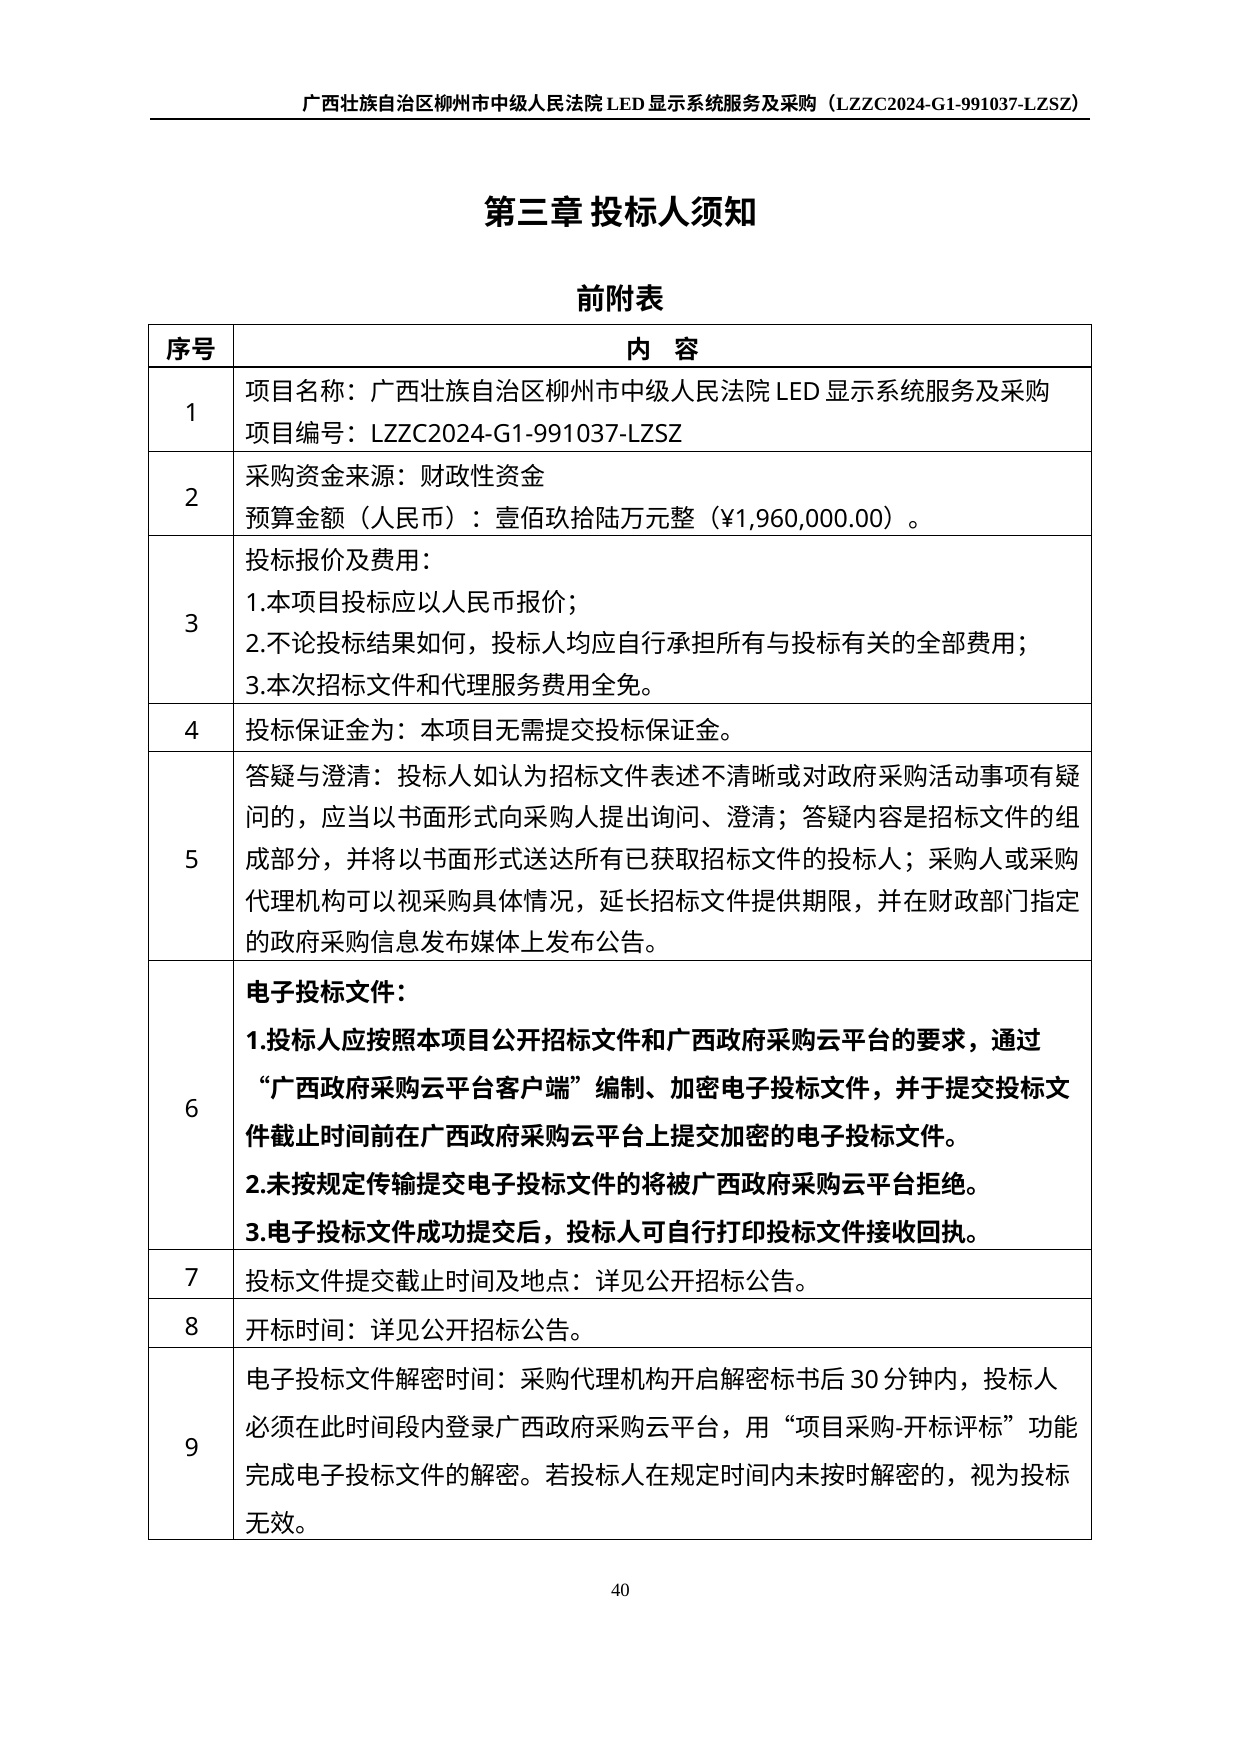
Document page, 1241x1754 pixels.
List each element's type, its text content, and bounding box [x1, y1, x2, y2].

table_cell 1 [149, 368, 233, 451]
table_cell 3 [149, 536, 233, 703]
table_cell 8 [149, 1299, 233, 1347]
subtitle 第三章 投标人须知 [150, 185, 1090, 234]
table_cell 答疑与澄清：投标人如认为招标文件表述不清晰或对政府采购活动事项有疑问的，应当以书面形式向采购人提出询问、澄清；答疑内容是招标文件的组成部分，并将以书面形式送达所有已获取招标文件的投标人；采购人或采购代理机构可以视采购具体情况，延长招标文件提供期限，并在财政部门指定的政府采购信息发布媒体上发布公告。 [234, 752, 1091, 960]
table_cell 4 [149, 704, 233, 751]
table_cell 电子投标文件： 1.投标人应按照本项目公开招标文件和广西政府采购云平台的要求，通过“广西政府采购云平台客户端”编制、加密电子投标文件，并于提交投标文件截止时间前在广西政府采购云平台上提交加密的电子投标文件。 2.未按规定传输提交电子投标文件的将被广西政府采购云平台拒绝。 3.电子投标文件成功提交后，投标人可自行打印投标文件接收回执。 [234, 961, 1091, 1249]
table_cell 投标报价及费用： 1.本项目投标应以人民币报价； 2.不论投标结果如何，投标人均应自行承担所有与投标有关的全部费用； 3.本次招标文件和代理服务费用全免。 [234, 536, 1091, 703]
table_cell 采购资金来源：财政性资金 预算金额（人民币）：壹佰玖拾陆万元整（¥1,960,000.00）。 [234, 452, 1091, 535]
table_cell 9 [149, 1348, 233, 1539]
table_cell 投标保证金为：本项目无需提交投标保证金。 [234, 704, 1091, 751]
text 前附表 [150, 275, 1090, 317]
table_cell 投标文件提交截止时间及地点：详见公开招标公告。 [234, 1250, 1091, 1298]
table_header 内 容 [234, 325, 1091, 366]
table_cell 5 [149, 752, 233, 960]
table_cell 电子投标文件解密时间：采购代理机构开启解密标书后30分钟内，投标人必须在此时间段内登录广西政府采购云平台，用“项目采购-开标评标”功能完成电子投标文件的解密。若投标人在规定时间内未按时解密的，视为投标无效。 [234, 1348, 1091, 1539]
table_cell 开标时间：详见公开招标公告。 [234, 1299, 1091, 1347]
table_cell 7 [149, 1250, 233, 1298]
table_cell 2 [149, 452, 233, 535]
table_cell 6 [149, 961, 233, 1249]
table_header 序号 [149, 325, 233, 366]
table_cell 项目名称：广西壮族自治区柳州市中级人民法院LED显示系统服务及采购 项目编号：LZZC2024-G1-991037-LZSZ [234, 368, 1091, 451]
